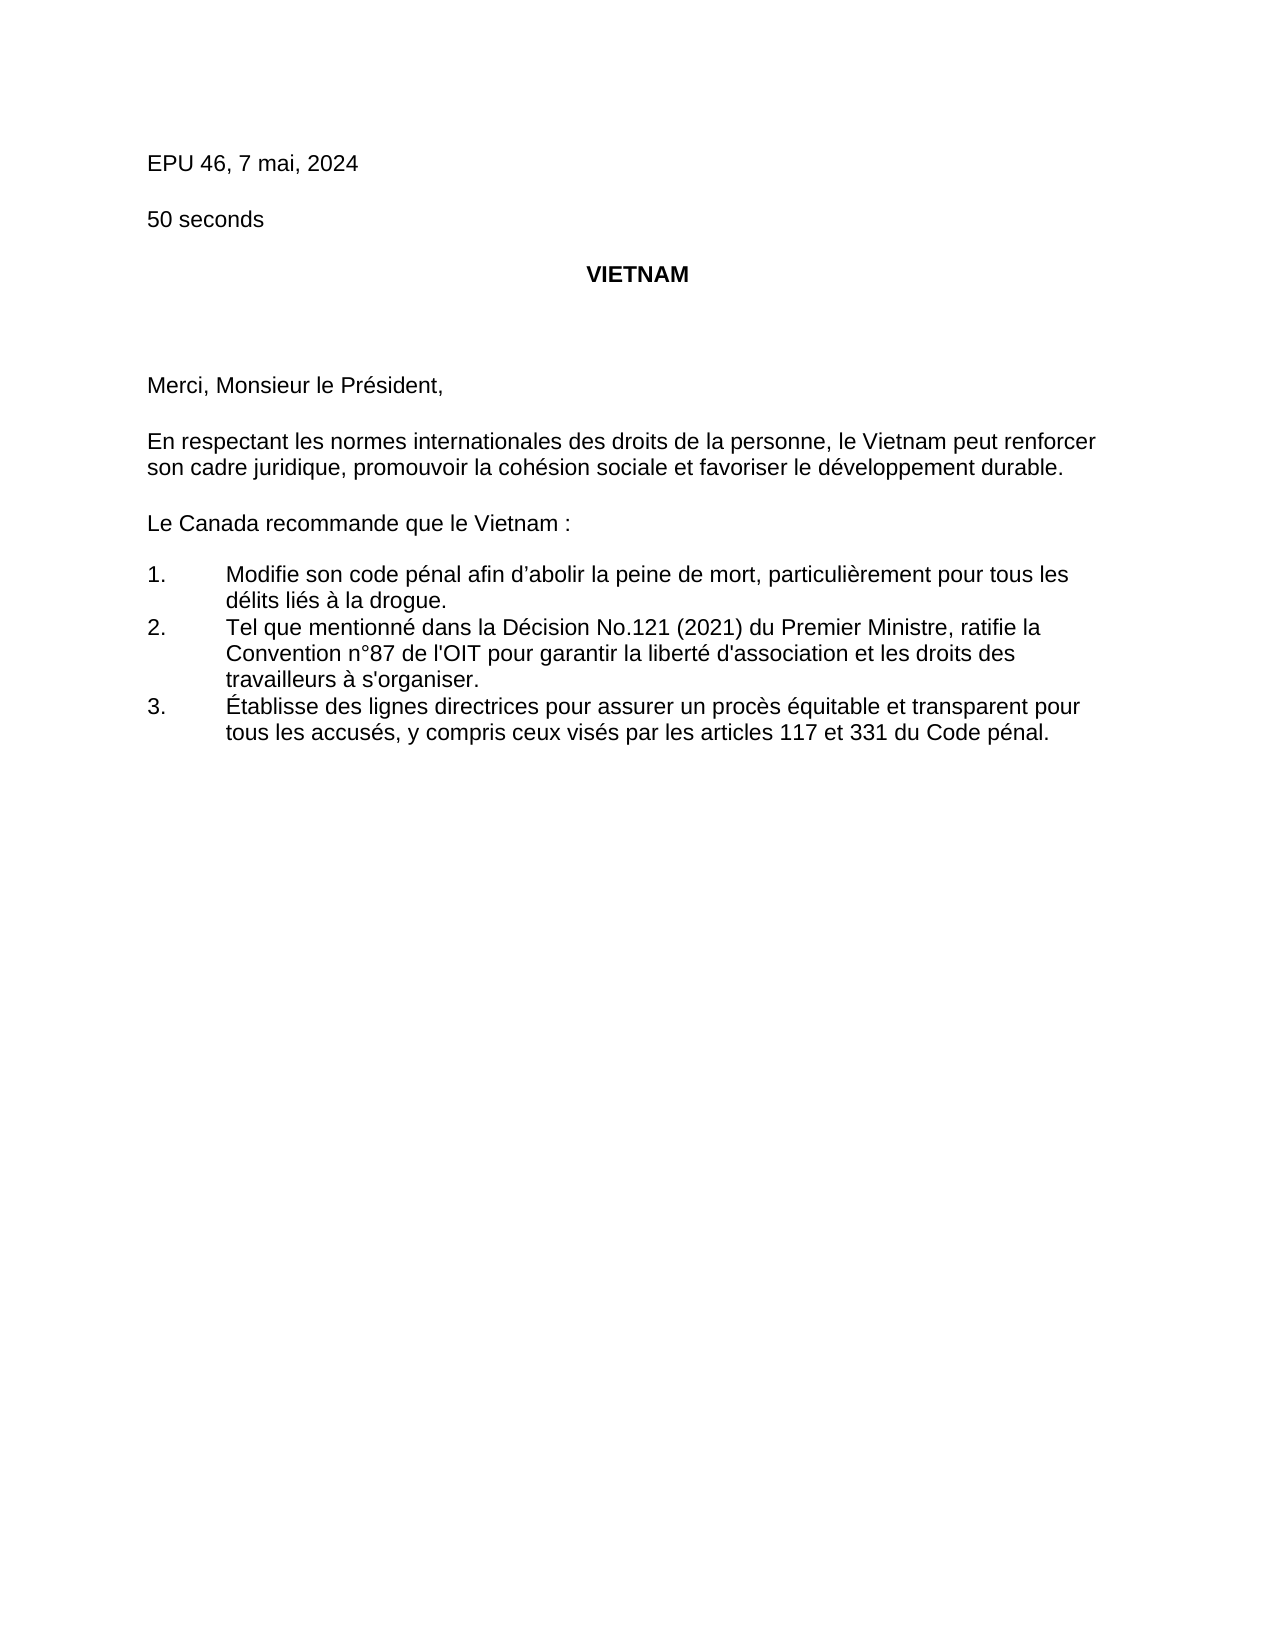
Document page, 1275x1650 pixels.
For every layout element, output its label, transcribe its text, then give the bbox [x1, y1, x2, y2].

text EPU 46, 7 mai, 2024 [147, 150, 1128, 176]
text Merci, Monsieur le Président, [147, 372, 1128, 398]
text En respectant les normes internationales des droits de la personne, le Vietnam peut renforcer son cadre juridique, promouvoir la cohésion sociale et favoriser le développement durable. [147, 428, 1128, 480]
list Établisse des lignes directrices pour assurer un procès équitable et transparent pour tous les accusés, y compris ceux visés par les articles 117 et 331 du Code pénal. [147, 693, 1128, 745]
text 50 seconds [147, 206, 1128, 232]
list Modifie son code pénal afin d’abolir la peine de mort, particulièrement pour tous les délits liés à la drogue. [147, 561, 1128, 613]
text VIETNAM [147, 261, 1128, 287]
list Tel que mentionné dans la Décision No.121 (2021) du Premier Ministre, ratifie la Convention n°87 de l'OIT pour garantir la liberté d'association et les droits des travailleurs à s'organiser. [147, 613, 1128, 693]
text Le Canada recommande que le Vietnam : [147, 509, 1128, 536]
